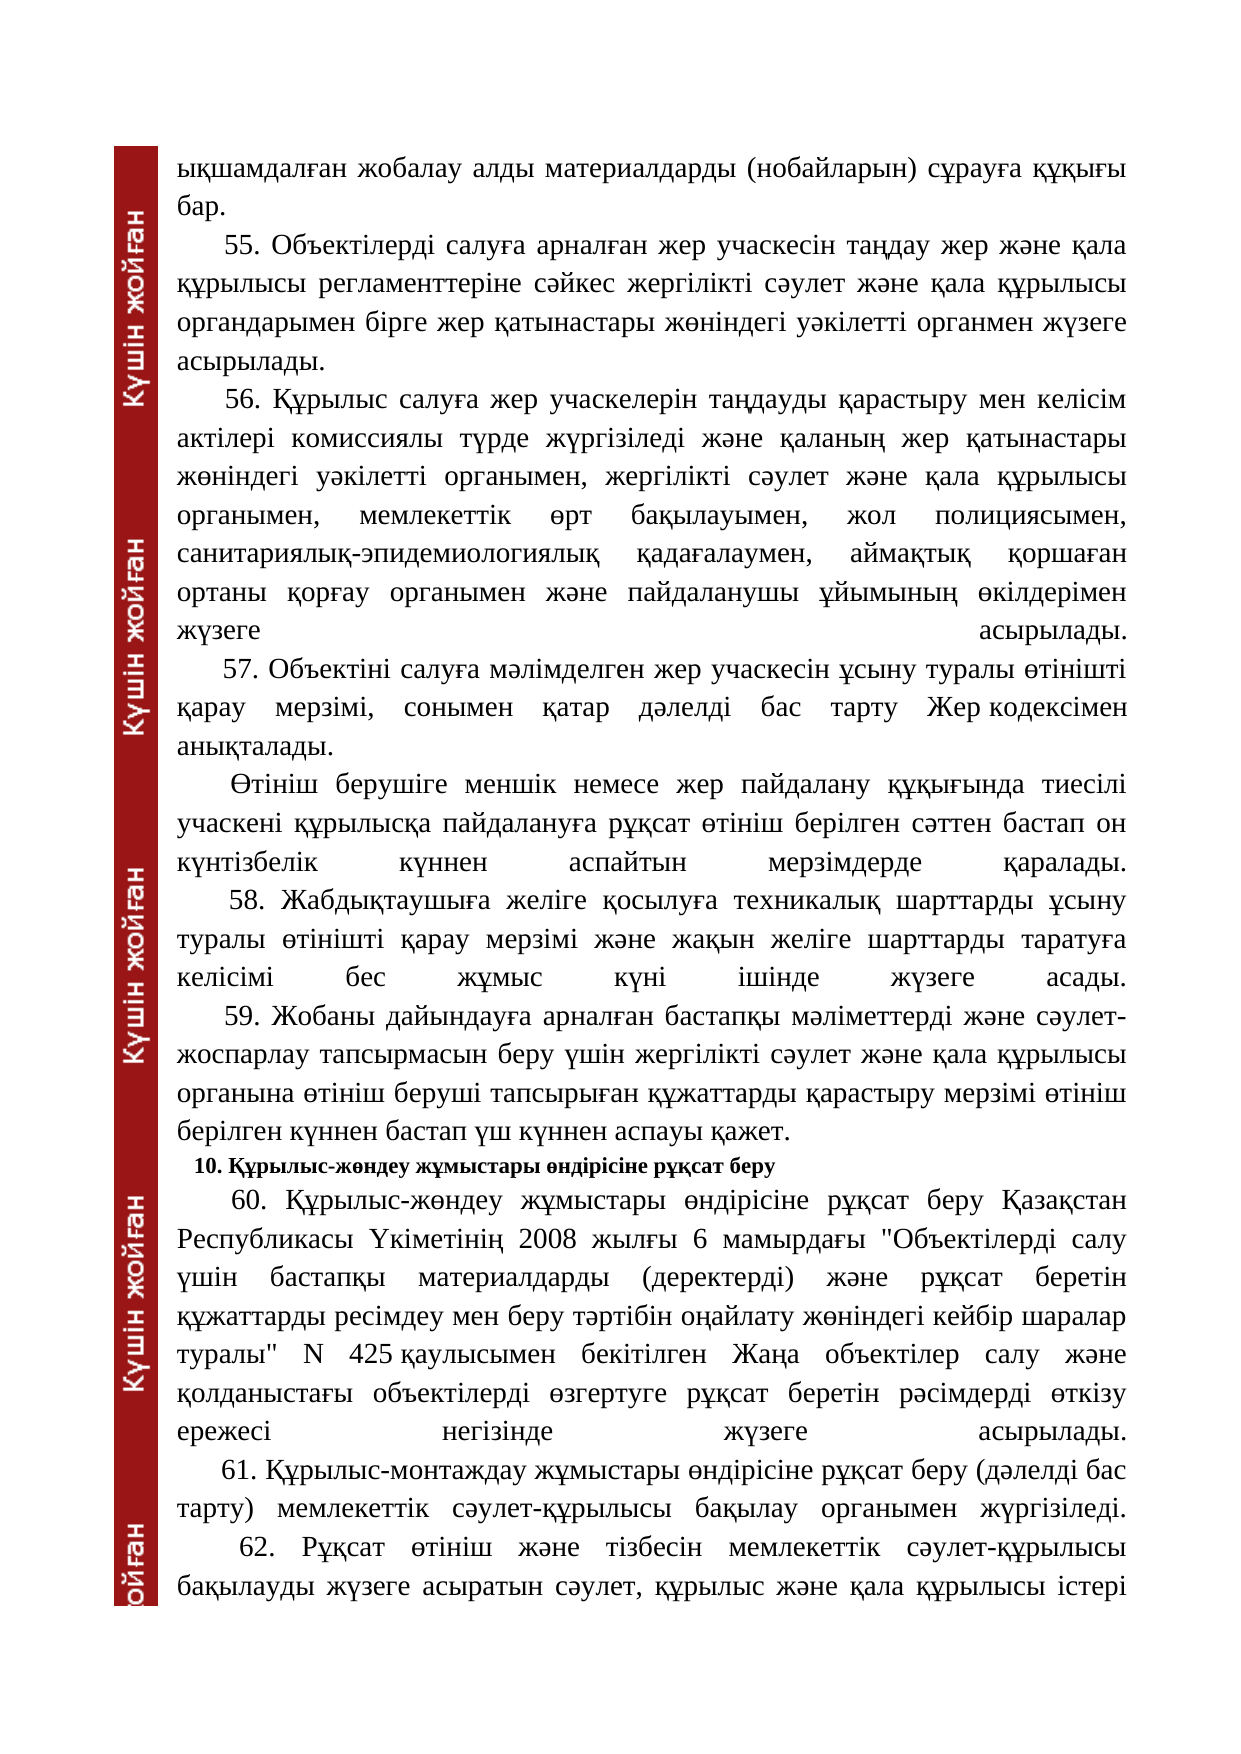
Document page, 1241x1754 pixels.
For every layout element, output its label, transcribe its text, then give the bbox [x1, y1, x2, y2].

text 10. Құрылыс-жөндеу жұмыстары өндірісіне рұқсат беру [112, 1152, 1128, 1178]
picture [114, 1178, 158, 1182]
picture [114, 1601, 158, 1606]
picture [114, 1147, 158, 1152]
picture [114, 146, 158, 150]
